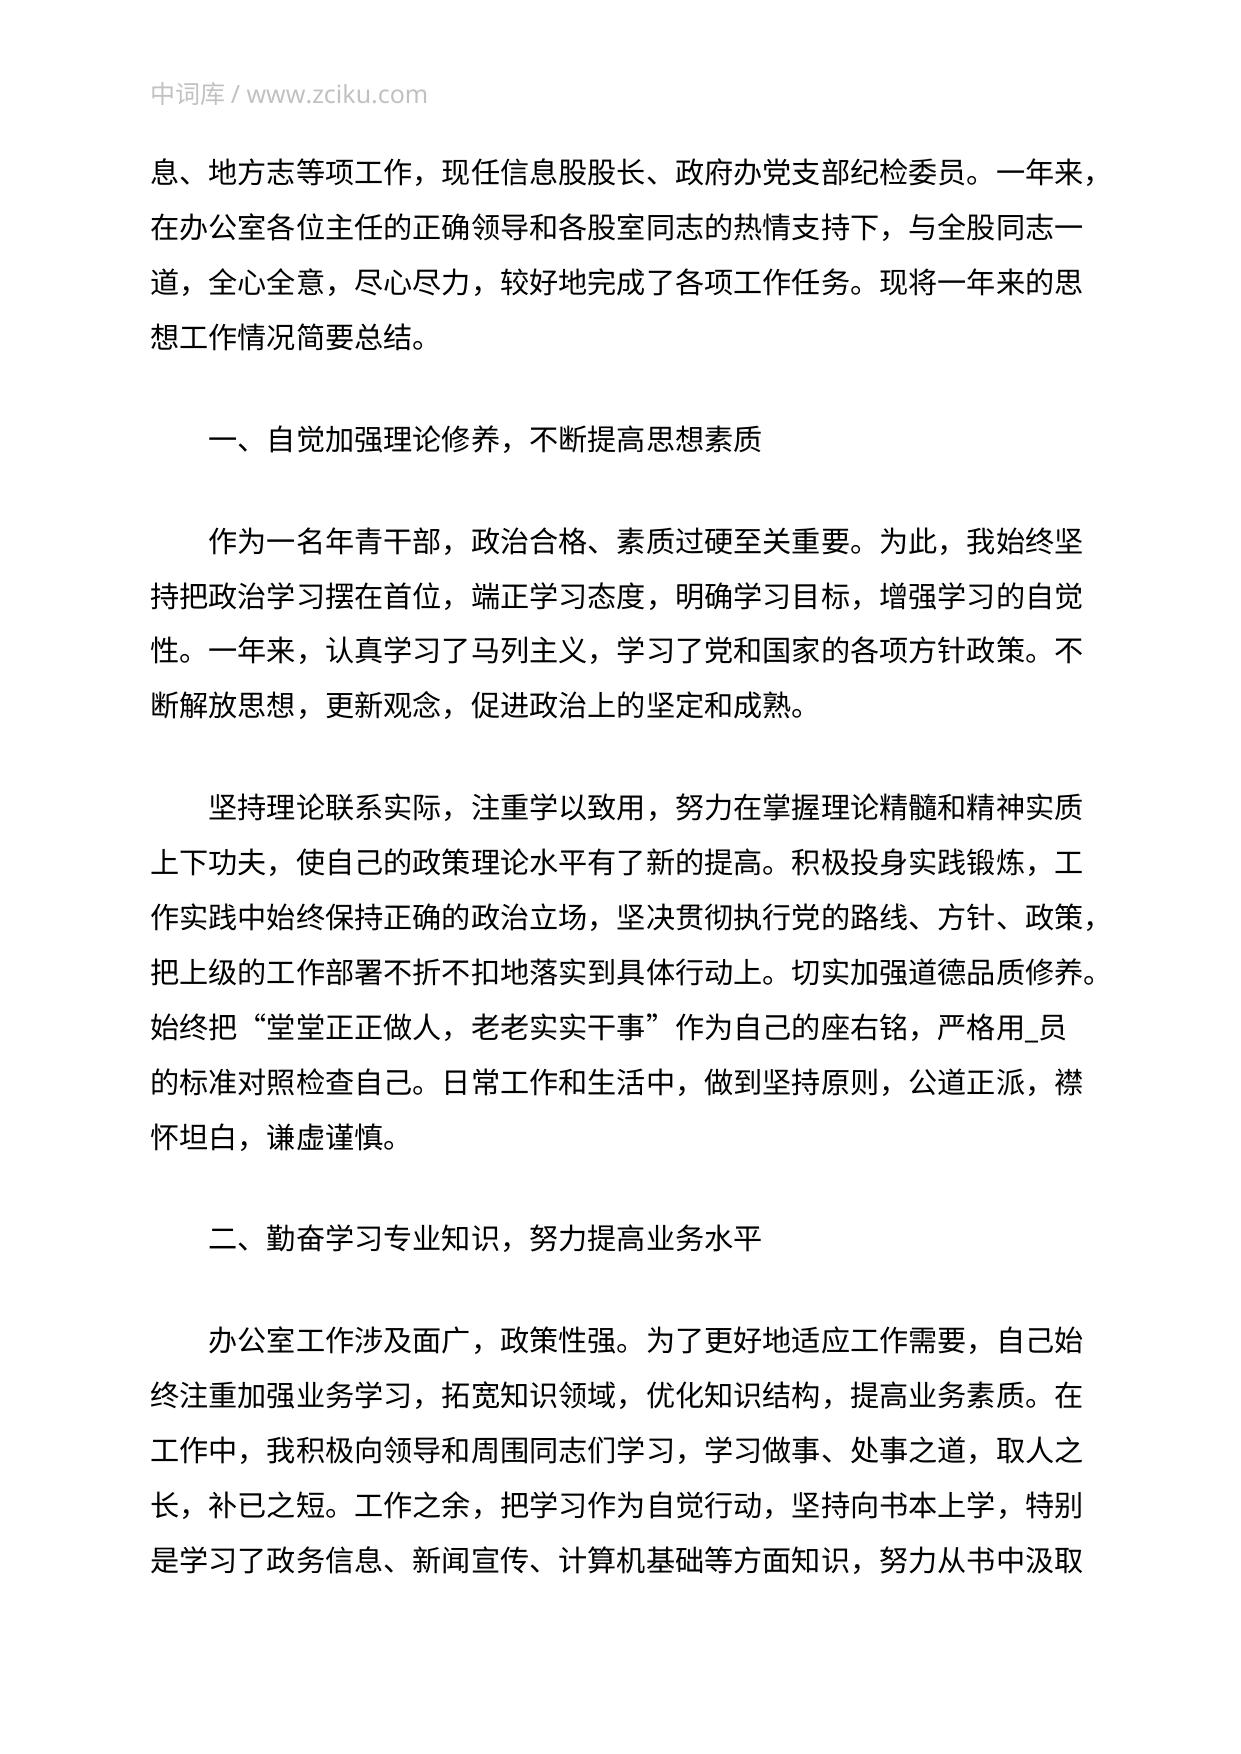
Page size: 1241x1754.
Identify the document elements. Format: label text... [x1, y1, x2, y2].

text 坚持理论联系实际，注重学以致用，努力在掌握理论精髓和精神实质上下功夫，使自己的政策理论水平有了新的提高。积极投身实践锻炼，工作实践中始终保持正确的政治立场，坚决贯彻执行党的路线、方针、政策，把上级的工作部署不折不扣地落实到具体行动上。切实加强道德品质修养。始终把“堂堂正正做人，老老实实干事”作为自己的座右铭，严格用_员的标准对照检查自己。日常工作和生活中，做到坚持原则，公道正派，襟怀坦白，谦虚谨慎。 [150, 785, 1090, 1156]
text 二、勤奋学习专业知识，努力提高业务水平 [150, 1216, 1090, 1258]
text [150, 1318, 1090, 1579]
text 作为一名年青干部，政治合格、素质过硬至关重要。为此，我始终坚持把政治学习摆在首位，端正学习态度，明确学习目标，增强学习的自觉性。一年来，认真学习了马列主义，学习了党和国家的各项方针政策。不断解放思想，更新观念，促进政治上的坚定和成熟。 [150, 518, 1090, 725]
text 一、自觉加强理论修养，不断提高思想素质 [150, 416, 1090, 459]
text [150, 150, 1090, 357]
